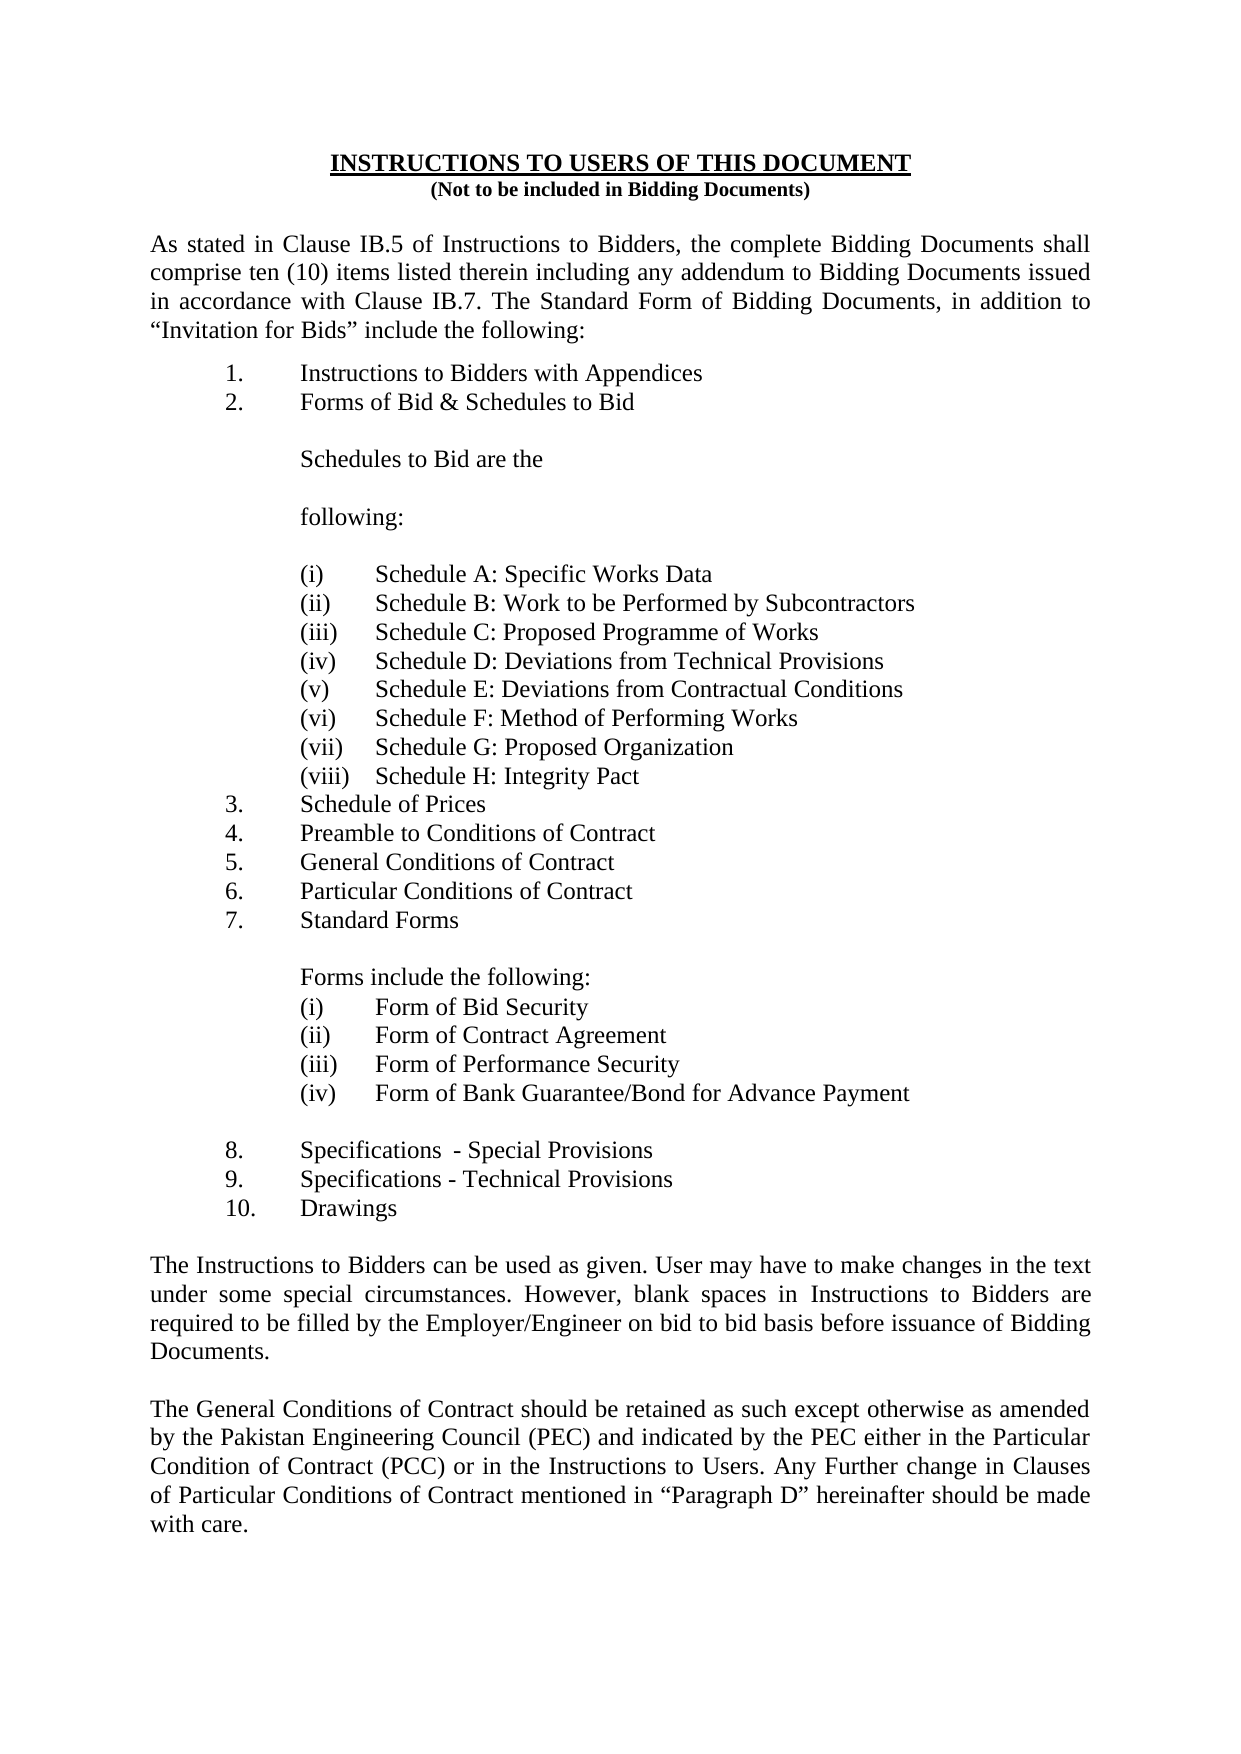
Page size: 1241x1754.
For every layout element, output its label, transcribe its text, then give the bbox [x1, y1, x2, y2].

list Preamble to Conditions of Contract [225, 819, 1146, 848]
list Schedule F: Method of Performing Works [300, 704, 1146, 732]
list Specifications - Technical Provisions [225, 1164, 1146, 1193]
list General Conditions of Contract [225, 848, 1146, 876]
list Standard Forms [225, 905, 1146, 934]
text (Not to be included in Bidding Documents) [238, 177, 1002, 201]
text Forms include the following: [300, 962, 1146, 991]
list Schedule D: Deviations from Technical Provisions [300, 646, 1146, 675]
list Particular Conditions of Contract [225, 876, 1146, 905]
text INSTRUCTIONS TO USERS OF THIS DOCUMENT [239, 148, 1002, 177]
list Form of Bid Security [300, 992, 1146, 1020]
list Specifications - Special Provisions [225, 1135, 1146, 1164]
list Schedule G: Proposed Organization [300, 732, 1146, 761]
list Schedule C: Proposed Programme of Works [300, 617, 1146, 646]
list Form of Bank Guarantee/Bond for Advance Payment [300, 1078, 1146, 1107]
list Schedule B: Work to be Performed by Subcontractors [300, 589, 1146, 617]
list Drawings [225, 1193, 1146, 1222]
text The Instructions to Bidders can be used as given. User may have to make changes in the text under some special circumstances. However, blank spaces in Instructions to Bidders are required to be filled by the Employer/Engineer on bid to bid basis before issuance of Bidding Documents. [150, 1250, 1092, 1365]
list Form of Performance Security [300, 1049, 1146, 1078]
list Schedule E: Deviations from Contractual Conditions [300, 675, 1146, 703]
list Form of Contract Agreement [300, 1020, 1146, 1049]
list Schedule of Prices [225, 790, 1146, 819]
list Instructions to Bidders with Appendices [225, 358, 1146, 387]
list Schedule A: Specific Works Data [300, 559, 1146, 588]
text The General Conditions of Contract should be retained as such except otherwise as amended by the Pakistan Engineering Council (PEC) and indicated by the PEC either in the Particular Condition of Contract (PCC) or in the Instructions to Users. Any Further change in Clauses of Particular Conditions of Contract mentioned in “Paragraph D” hereinafter should be made with care. [150, 1394, 1091, 1537]
list Schedule H: Integrity Pact [300, 761, 1146, 790]
list Forms of Bid & Schedules to Bid Schedules to Bid are the following: [225, 387, 652, 531]
text As stated in Clause IB.5 of Instructions to Bidders, the complete Bidding Documents shall comprise ten (10) items listed therein including any addendum to Bidding Documents issued in accordance with Clause IB.7. The Standard Form of Bidding Documents, in addition to “Invitation for Bids” include the following: [150, 229, 1092, 344]
